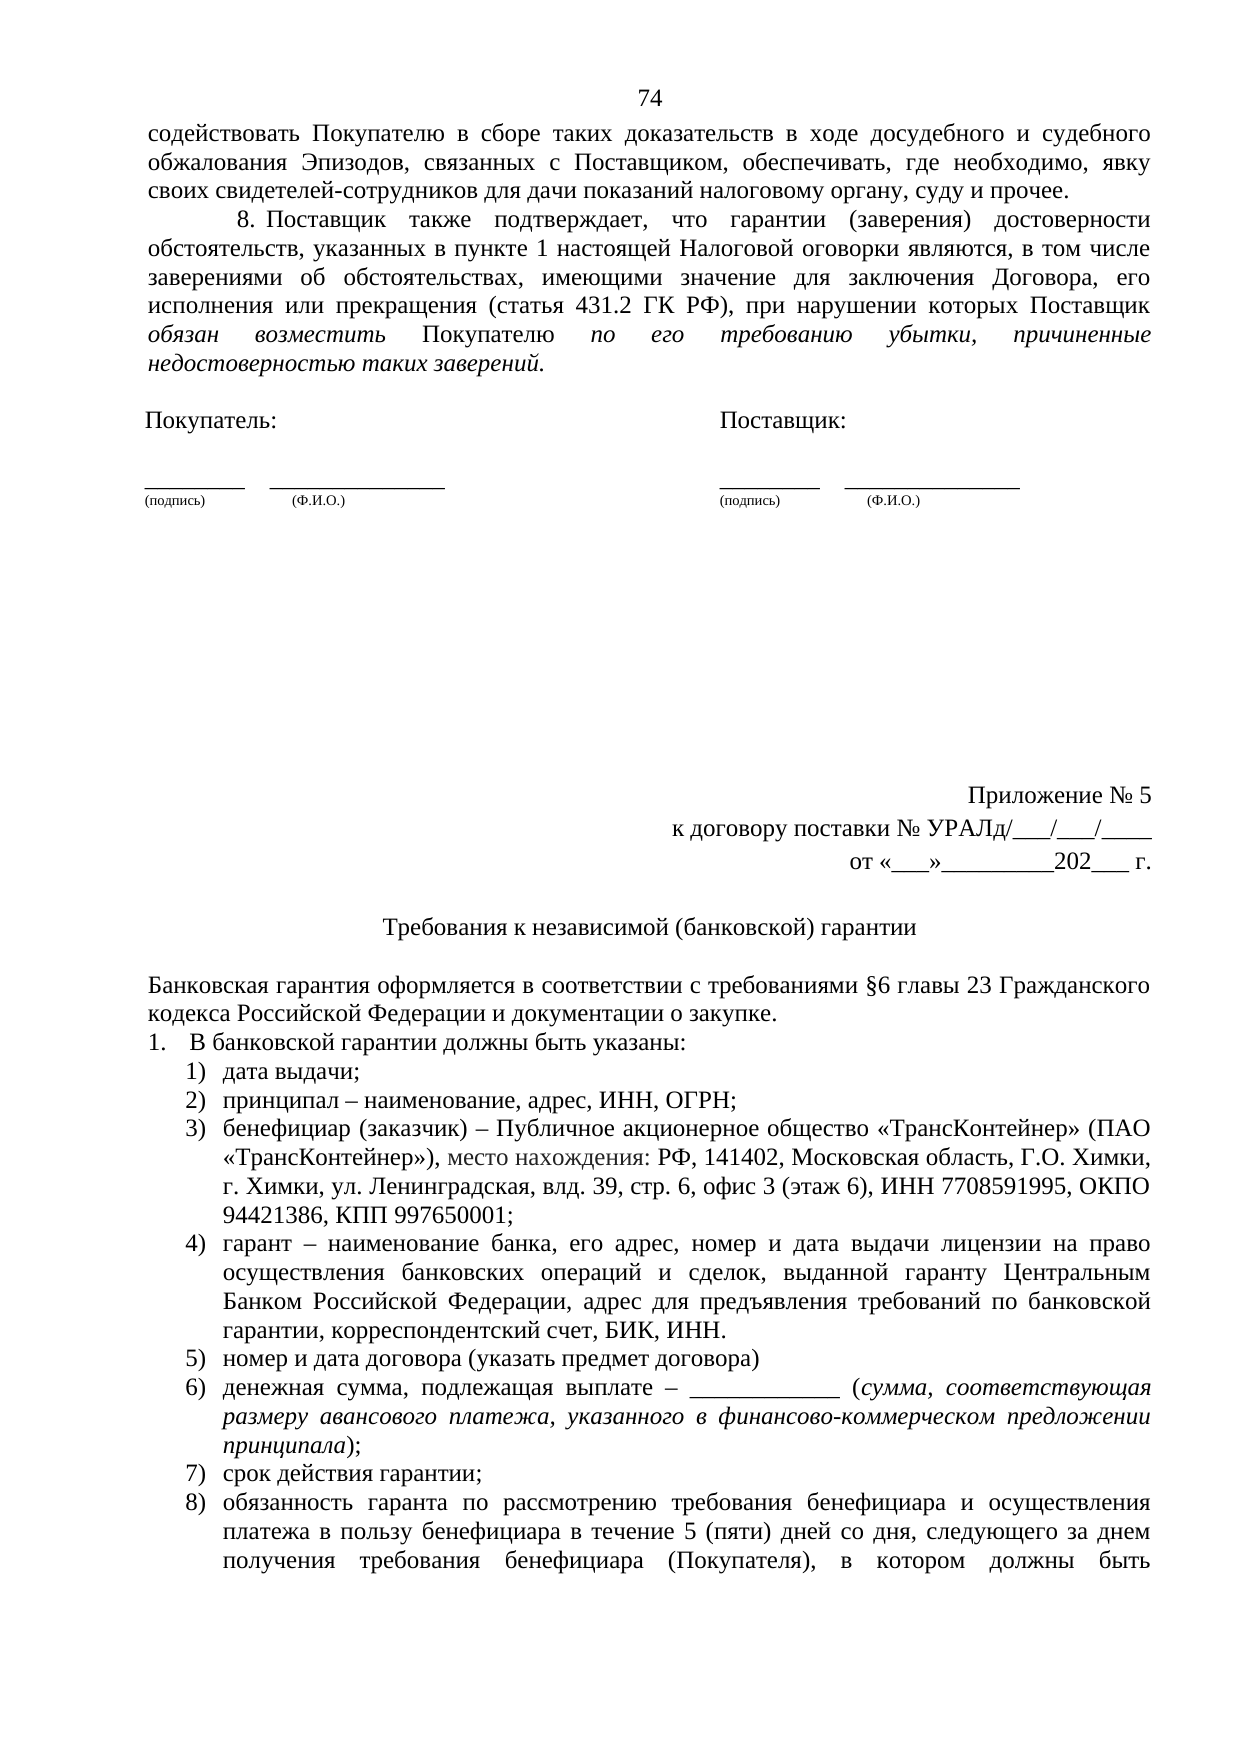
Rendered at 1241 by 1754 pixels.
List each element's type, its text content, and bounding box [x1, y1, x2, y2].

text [148, 118, 1152, 204]
text Требования к независимой (банковской) гарантии [148, 912, 1152, 941]
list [185, 1487, 1152, 1573]
list номер и дата договора (указать предмет договора) [185, 1343, 1152, 1372]
table_header Покупатель: ________ ______________ (подпись) (Ф.И.О.) [133, 377, 708, 579]
table_header Поставщик: ________ ______________ (подпись) (Ф.И.О.) [708, 377, 1160, 579]
list принципал – наименование, адрес, ИНН, ОГРН; [185, 1085, 1152, 1113]
text от «___»_________202___ г. [148, 846, 1152, 874]
list денежная сумма, подлежащая выплате – ____________ (сумма, соответствующая размеру авансового платежа, указанного в финансово-коммерческом предложении принципала); [185, 1372, 1152, 1458]
list дата выдачи; [185, 1056, 1152, 1085]
text Приложение № 5 [148, 780, 1152, 808]
text 1. В банковской гарантии должны быть указаны: [148, 1027, 1152, 1056]
list бенефициар (заказчик) – Публичное акционерное общество «ТрансКонтейнер» (ПАО «ТрансКонтейнер»), место нахождения: РФ, 141402, Московская область, Г.О. Химки, г. Химки, ул. Ленинградская, влд. 39, стр. 6, офис 3 (этаж 6), ИНН 7708591995, ОКПО 94421386, КПП 997650001; [185, 1113, 1152, 1228]
text 8. Поставщик также подтверждает, что гарантии (заверения) достоверности обстоятельств, указанных в пункте 1 настоящей Налоговой оговорки являются, в том числе заверениями об обстоятельствах, имеющими значение для заключения Договора, его исполнения или прекращения (статья 431.2 ГК РФ), при нарушении которых Поставщик обязан возместить Покупателю по его требованию убытки, причиненные недостоверностью таких заверений. [148, 204, 1152, 377]
list срок действия гарантии; [185, 1458, 1152, 1487]
text к договору поставки № УРАЛд/___/___/____ [148, 813, 1152, 841]
list гарант – наименование банка, его адрес, номер и дата выдачи лицензии на право осуществления банковских операций и сделок, выданной гаранту Центральным Банком Российской Федерации, адрес для предъявления требований по банковской гарантии, корреспондентский счет, БИК, ИНН. [185, 1228, 1152, 1343]
text Банковская гарантия оформляется в соответствии с требованиями §6 главы 23 Гражданского кодекса Российской Федерации и документации о закупке. [148, 970, 1152, 1027]
